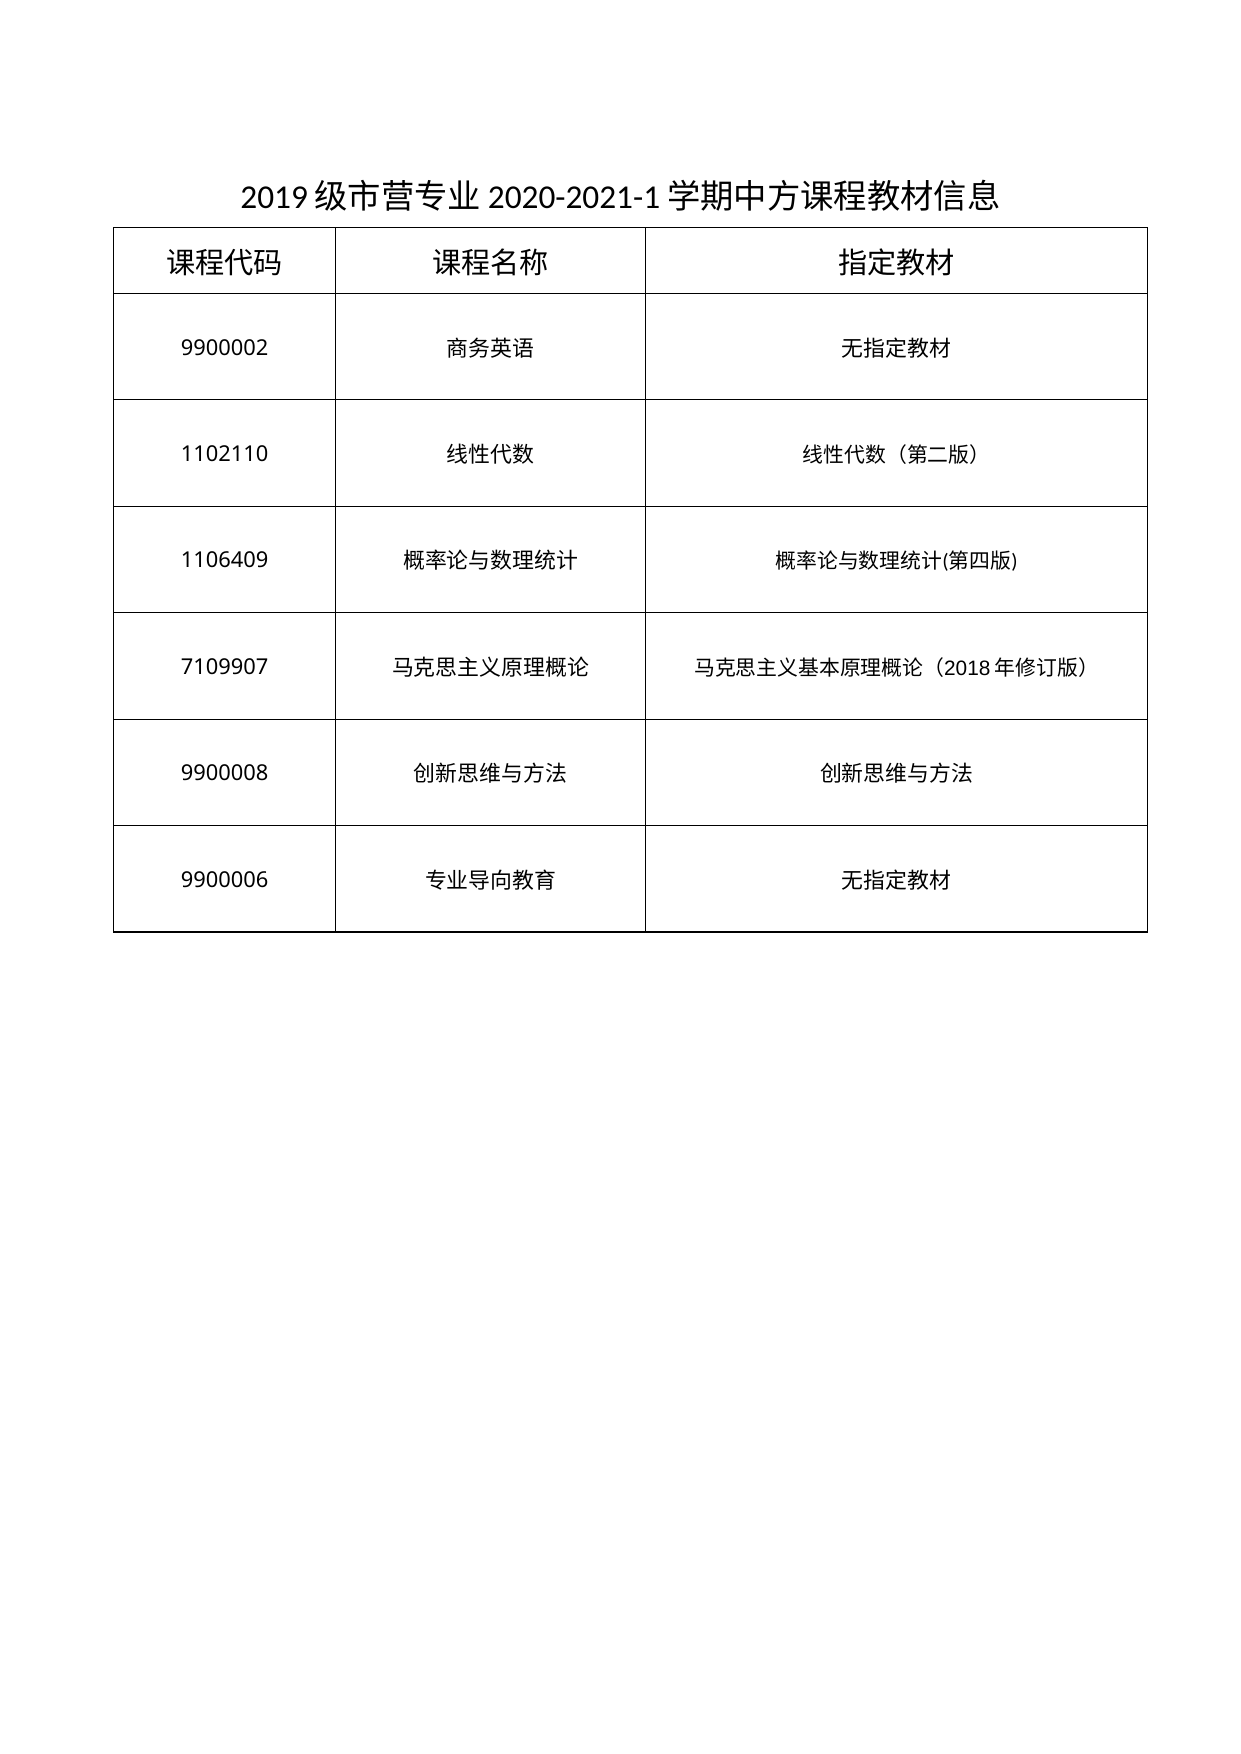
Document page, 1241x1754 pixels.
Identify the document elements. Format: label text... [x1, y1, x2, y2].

table_cell 1102110 [114, 400, 335, 506]
table_cell 创新思维与方法 [646, 720, 1147, 825]
table_cell 9900006 [114, 826, 335, 931]
table_cell 9900002 [114, 294, 335, 399]
table_cell 专业导向教育 [336, 826, 645, 931]
table_cell 概率论与数理统计 [336, 507, 645, 612]
table_cell 线性代数 [336, 400, 645, 506]
table_cell 马克思主义原理概论 [336, 613, 645, 718]
table_header 课程名称 [336, 228, 645, 293]
table_cell 线性代数（第二版） [646, 400, 1147, 506]
table_cell 1106409 [114, 507, 335, 612]
table_cell 9900008 [114, 720, 335, 825]
table_cell 商务英语 [336, 294, 645, 399]
table_header 指定教材 [646, 228, 1147, 293]
table_cell 马克思主义基本原理概论（2018年修订版） [646, 613, 1147, 718]
table_cell 概率论与数理统计(第四版) [646, 507, 1147, 612]
table_cell 7109907 [114, 613, 335, 718]
table_cell 创新思维与方法 [336, 720, 645, 825]
table_header 课程代码 [114, 228, 335, 293]
text 2019级市营专业2020-2021-1学期中方课程教材信息 [187, 162, 1053, 227]
table_cell 无指定教材 [646, 294, 1147, 399]
table_cell 无指定教材 [646, 826, 1147, 931]
